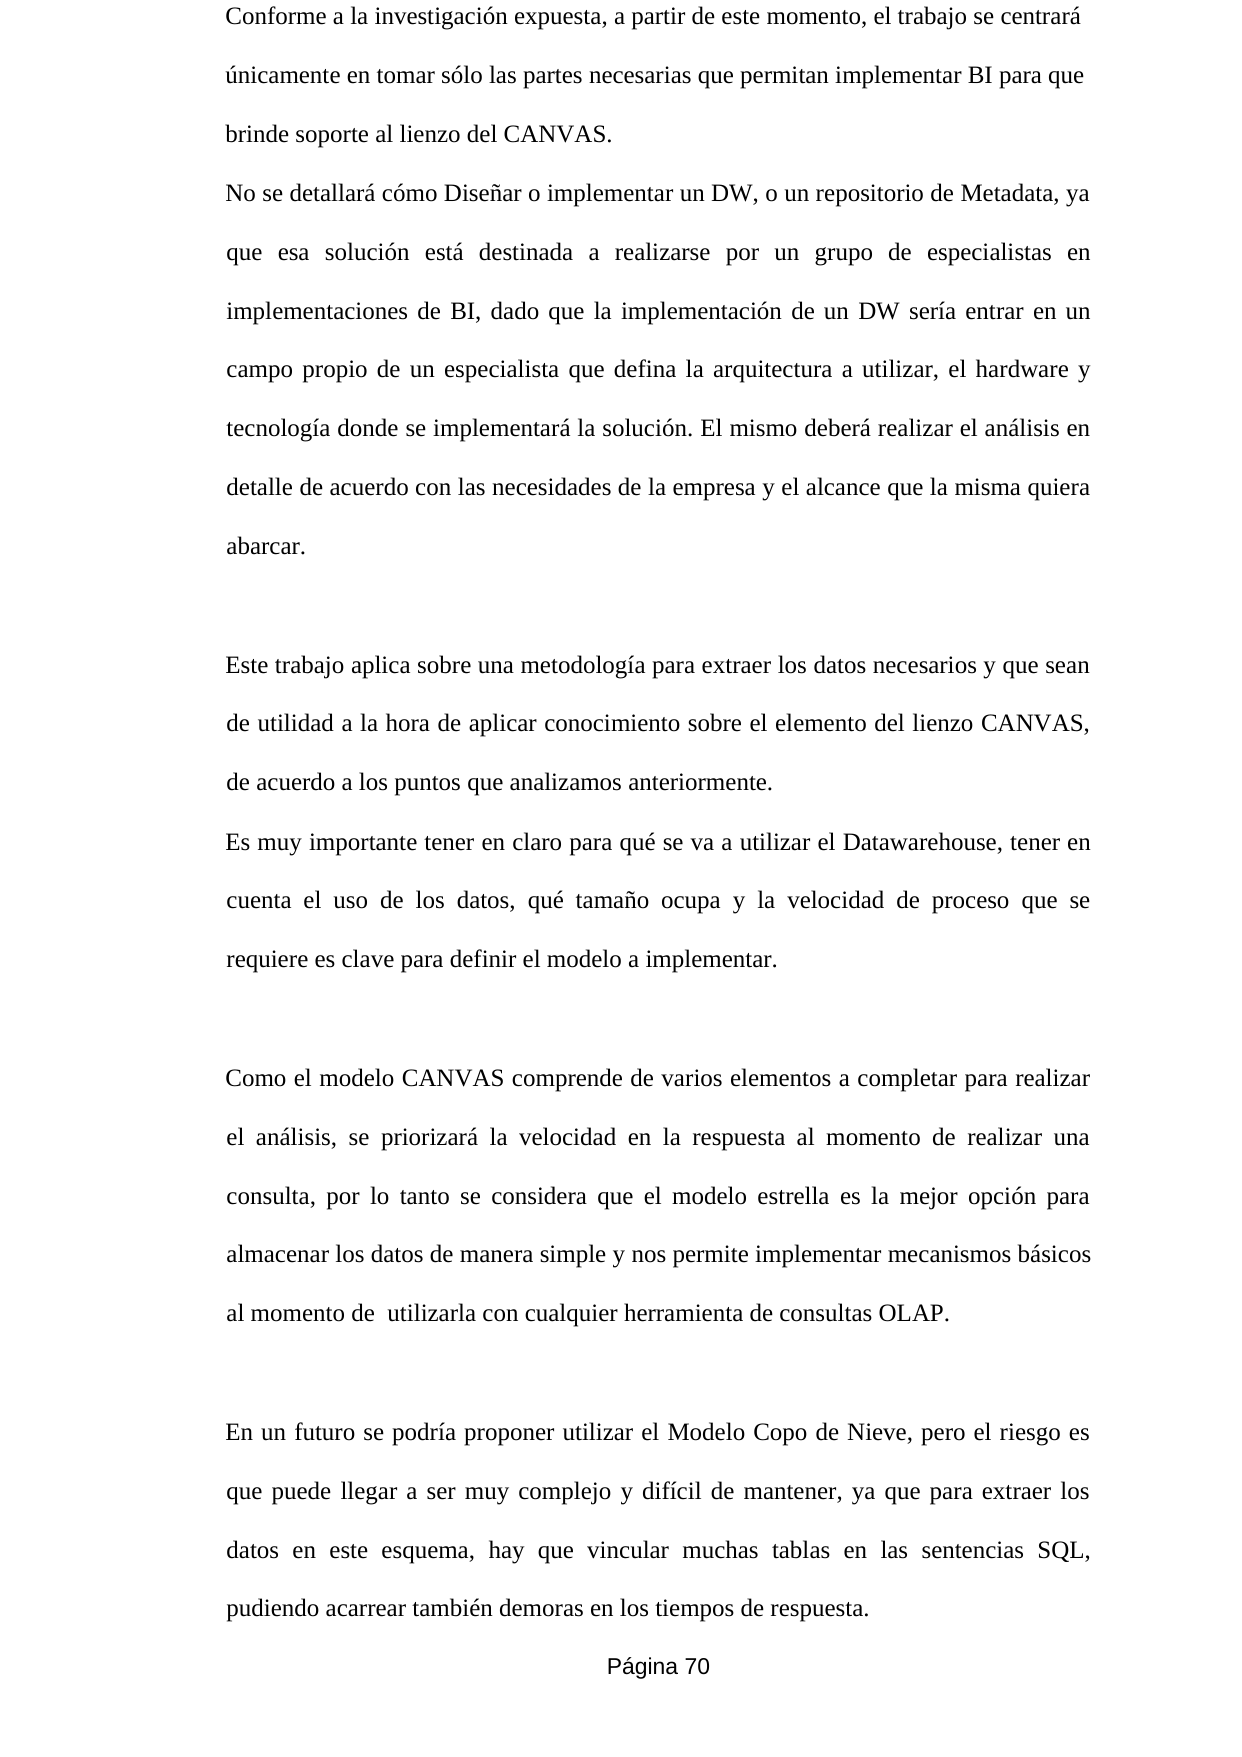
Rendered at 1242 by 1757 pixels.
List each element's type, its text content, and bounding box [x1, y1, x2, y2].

text Es muy importante tener en claro para qué se va a utilizar el Datawarehouse, tener en cuenta el uso de los datos, qué tamaño ocupa y la velocidad de proceso que se requiere es clave para definir el modelo a implementar. [225, 827, 1092, 973]
text Este trabajo aplica sobre una metodología para extraer los datos necesarios y que sean de utilidad a la hora de aplicar conocimiento sobre el elemento del lienzo CANVAS, de acuerdo a los puntos que analizamos anteriormente. [225, 650, 1092, 796]
text No se detallará cómo Diseñar o implementar un DW, o un repositorio de Metadata, ya que esa solución está destinada a realizarse por un grupo de especialistas en implementaciones de BI, dado que la implementación de un DW sería entrar en un campo propio de un especialista que defina la arquitectura a utilizar, el hardware y tecnología donde se implementará la solución. El mismo deberá realizar el análisis en detalle de acuerdo con las necesidades de la empresa y el alcance que la misma quiera abarcar. [225, 178, 1092, 560]
text Conforme a la investigación expuesta, a partir de este momento, el trabajo se centrará únicamente en tomar sólo las partes necesarias que permitan implementar BI para que brinde soporte al lienzo del CANVAS. [225, 1, 1107, 148]
text Como el modelo CANVAS comprende de varios elementos a completar para realizar el análisis, se priorizará la velocidad en la respuesta al momento de realizar una consulta, por lo tanto se considera que el modelo estrella es la mejor opción para almacenar los datos de manera simple y nos permite implementar mecanismos básicos al momento de utilizarla con cualquier herramienta de consultas OLAP. [225, 1063, 1092, 1327]
text En un futuro se podría proponer utilizar el Modelo Copo de Nieve, pero el riesgo es que puede llegar a ser muy complejo y difícil de mantener, ya que para extraer los datos en este esquema, hay que vincular muchas tablas en las sentencias SQL, pudiendo acarrear también demoras en los tiempos de respuesta. [225, 1417, 1092, 1622]
